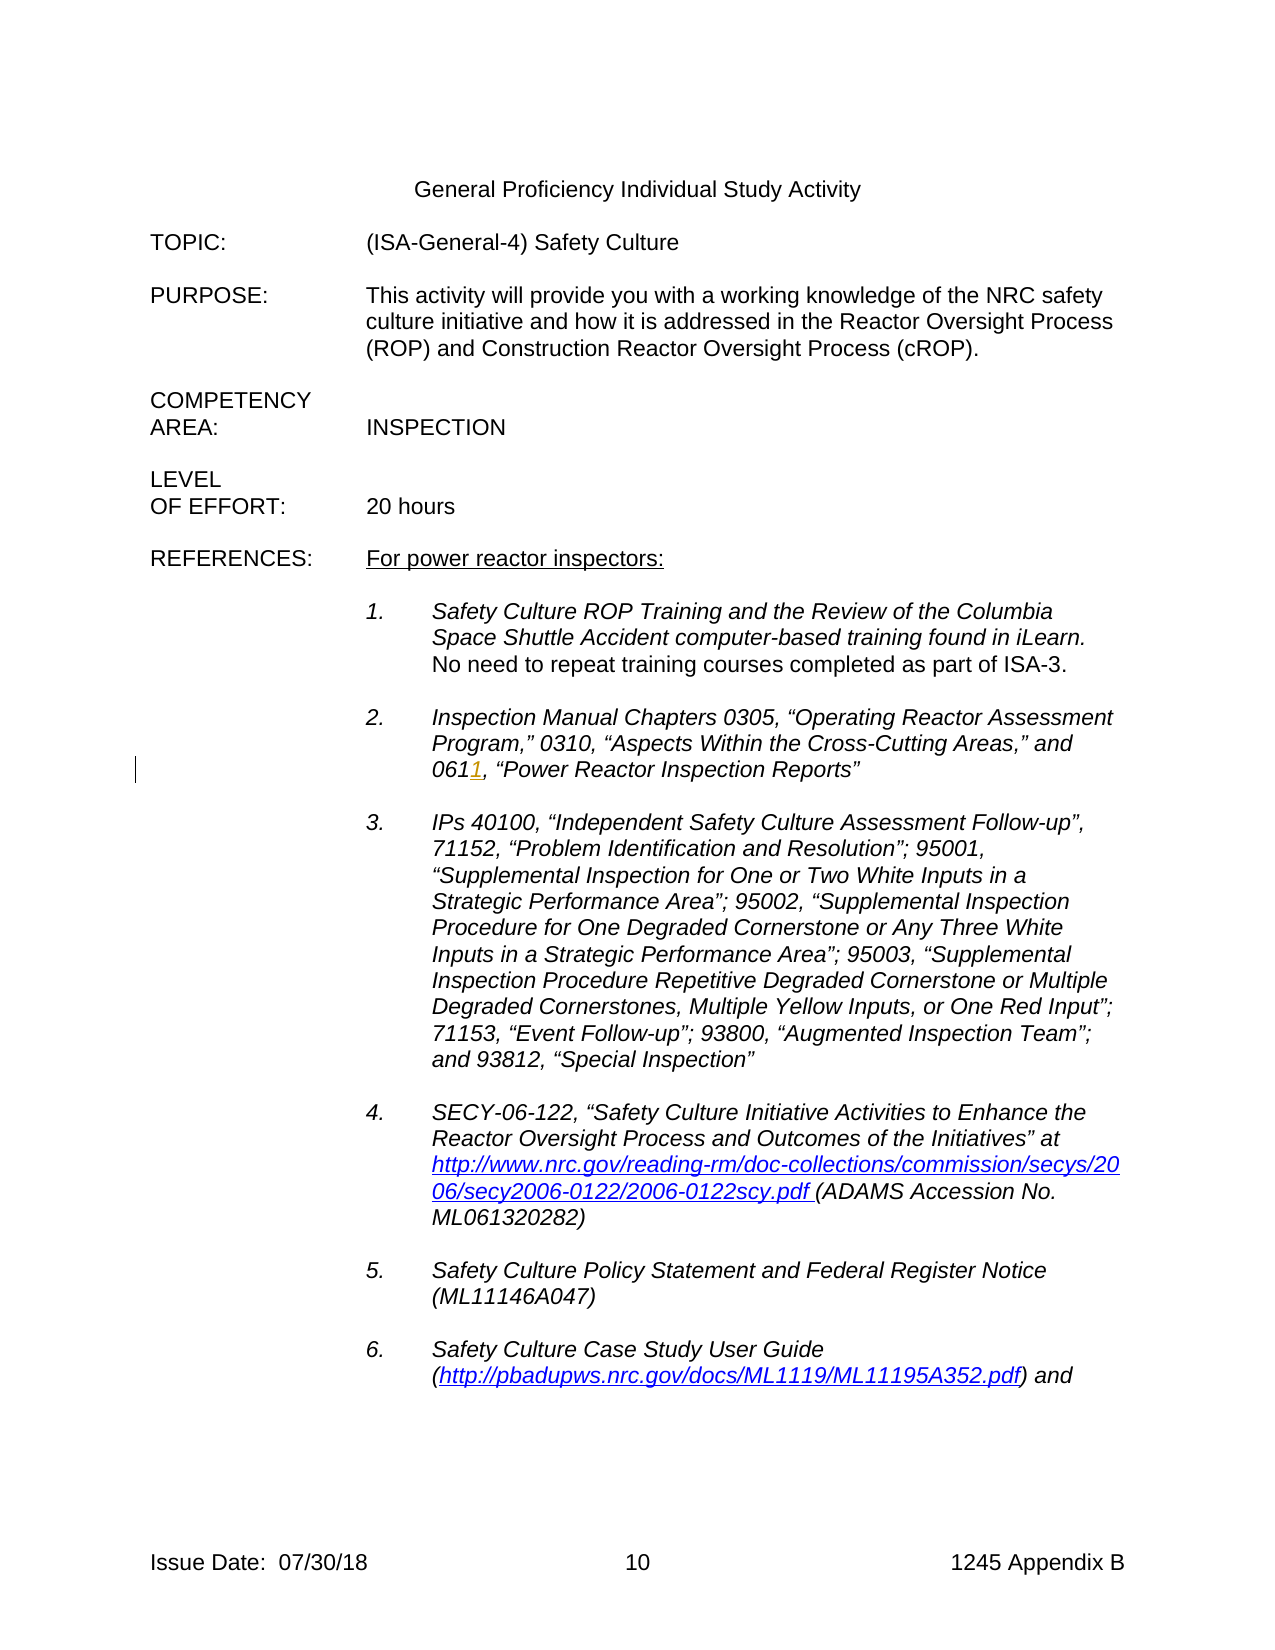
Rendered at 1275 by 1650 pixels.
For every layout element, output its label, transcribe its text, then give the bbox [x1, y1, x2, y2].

text TOPIC: (ISA-General-4) Safety Culture [150, 229, 1125, 255]
list SECY-06-122, “Safety Culture Initiative Activities to Enhance the Reactor Oversight Process and Outcomes of the Initiatives” at http://www.nrc.gov/reading-rm/doc-collections/commission/secys/2006/secy2006-0122/2006-0122scy.pdf (ADAMS Accession No. ML061320282) [366, 1099, 1125, 1231]
list IPs 40100, “Independent Safety Culture Assessment Follow-up”, 71152, “Problem Identification and Resolution”; 95001, “Supplemental Inspection for One or Two White Inputs in a Strategic Performance Area”; 95002, “Supplemental Inspection Procedure for One Degraded Cornerstone or Any Three White Inputs in a Strategic Performance Area”; 95003, “Supplemental Inspection Procedure Repetitive Degraded Cornerstone or Multiple Degraded Cornerstones, Multiple Yellow Inputs, or One Red Input”; 71153, “Event Follow-up”; 93800, “Augmented Inspection Team”; and 93812, “Special Inspection” [366, 809, 1125, 1072]
text REFERENCES: For power reactor inspectors: [150, 545, 1125, 572]
text PURPOSE: This activity will provide you with a working knowledge of the NRC safety culture initiative and how it is addressed in the Reactor Oversight Process (ROP) and Construction Reactor Oversight Process (cROP). [150, 282, 1125, 361]
text COMPETENCY [150, 387, 1125, 413]
list Safety Culture ROP Training and the Review of the Columbia Space Shuttle Accident computer-based training found in iLearn. No need to repeat training courses completed as part of ISA-3. [366, 598, 1125, 677]
text General Proficiency Individual Study Activity [150, 176, 1125, 203]
text OF EFFORT: 20 hours [150, 493, 1125, 519]
text LEVEL [150, 466, 1125, 493]
list Inspection Manual Chapters 0305, “Operating Reactor Assessment Program,” 0310, “Aspects Within the Cross-Cutting Areas,” and 061, “Power Reactor Inspection Reports” [366, 703, 1125, 782]
list Safety Culture Case Study User Guide (http://pbadupws.nrc.gov/docs/ML1119/ML11195A352.pdf) and [366, 1336, 1125, 1389]
list Safety Culture Policy Statement and Federal Register Notice (ML11146A047) [366, 1257, 1125, 1309]
text AREA: INSPECTION [150, 413, 1125, 440]
